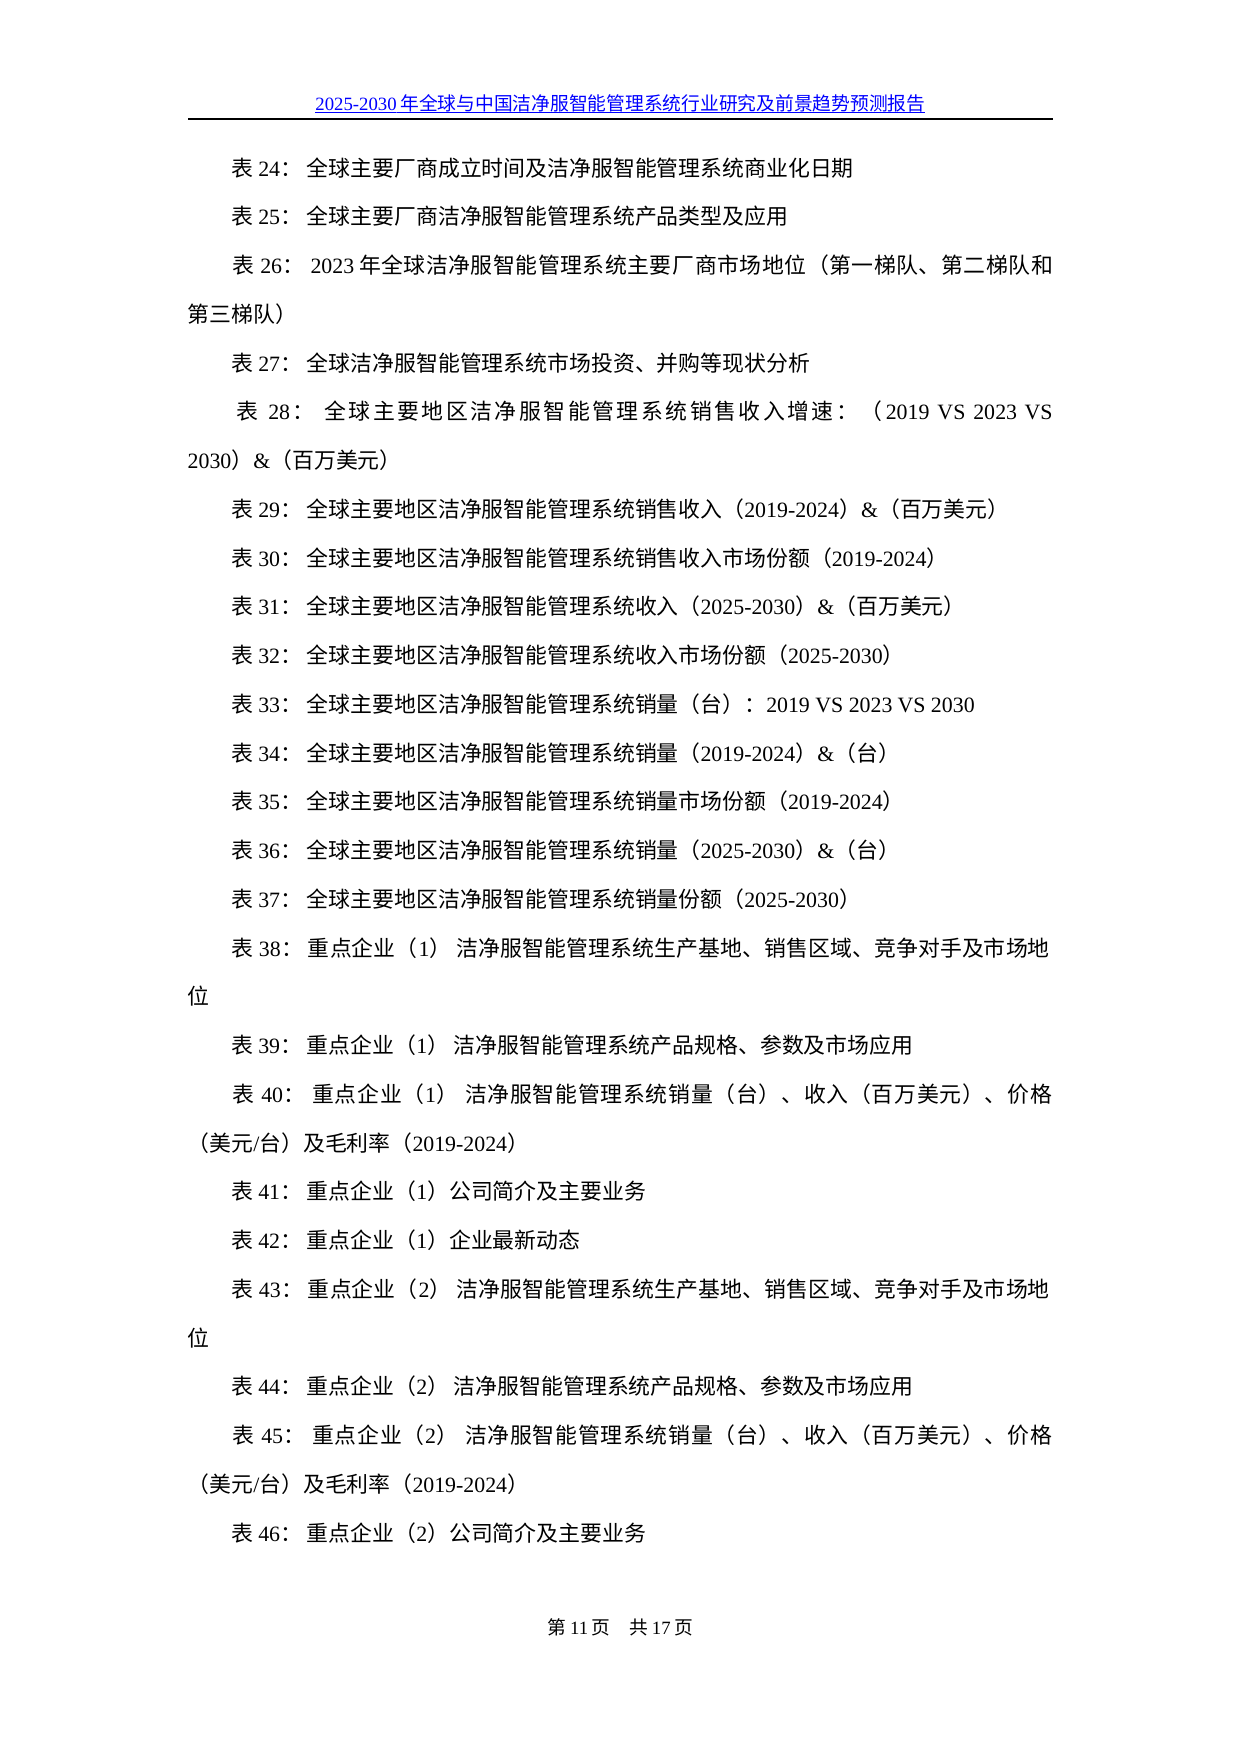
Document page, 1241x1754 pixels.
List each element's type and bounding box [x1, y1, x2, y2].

text [187, 150, 1053, 1548]
